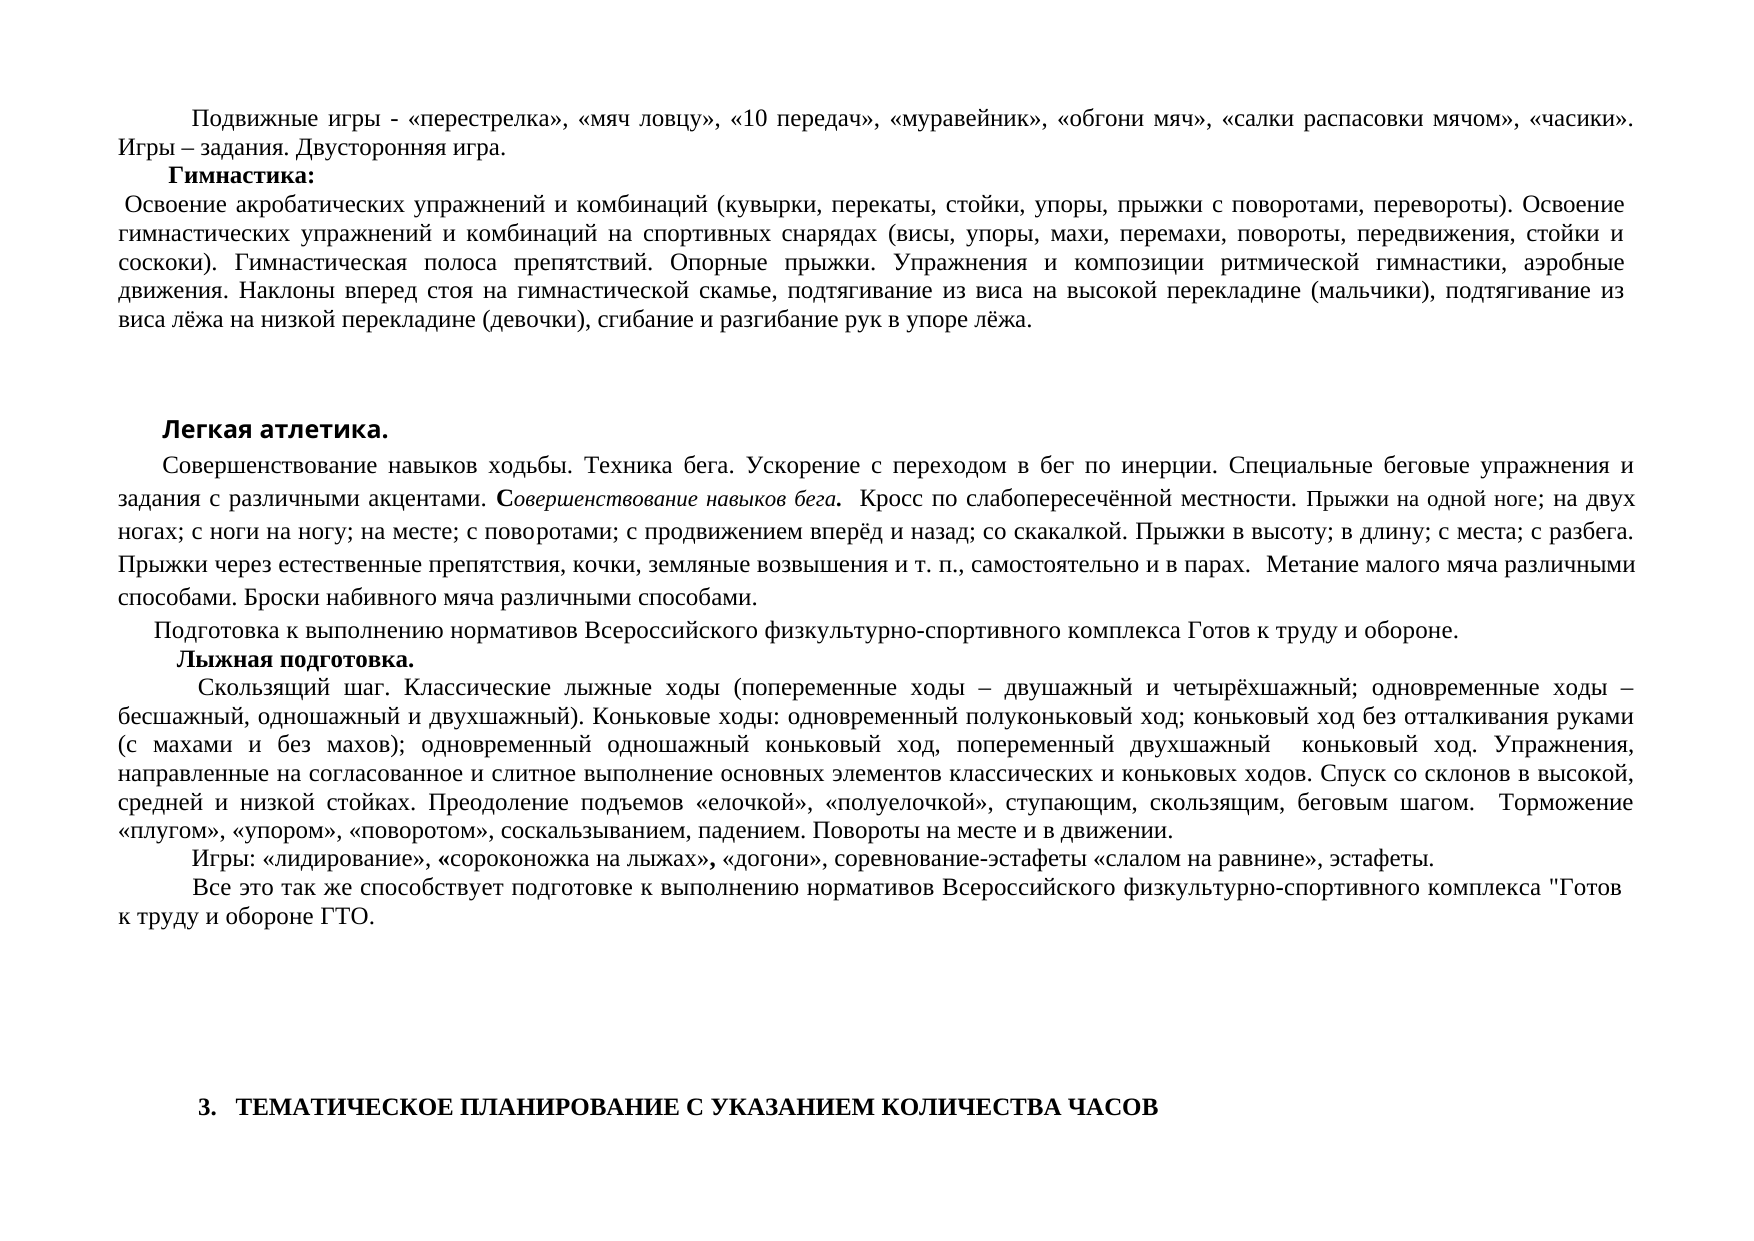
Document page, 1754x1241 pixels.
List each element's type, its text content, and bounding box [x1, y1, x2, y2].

text Подвижные игры - «перестрелка», «мяч ловцу», «10 передач», «муравейник», «обгони мяч», «салки распасовки мячом», «часики». Игры – задания. Двусторонняя игра. [118, 103, 1636, 160]
text Гимнастика: [118, 160, 1626, 189]
subtitle ТЕМАТИЧЕСКОЕ ПЛАНИРОВАНИЕ С УКАЗАНИЕМ КОЛИЧЕСТВА ЧАСОВ [198, 1092, 1637, 1121]
text Совершенствование навыков ходьбы. Техника бега. Ускорение с переходом в бег по инерции. Специальные беговые упражнения и задания с различными акцентами. Совершенствование навыков бега. Кросс по слабопересечённой местности. Прыжки на одной ноге; на двух ногах; с ноги на ногу; на месте; с поворотами; с продвижением вперёд и назад; со скакалкой. Прыжки в высоту; в длину; с места; с разбега. Прыжки через естественные препятствия, кочки, земляные возвышения и т. п., самостоятельно и в парах. Метание малого мяча различными способами. Броски набивного мяча различными способами. [118, 450, 1636, 611]
text Подготовка к выполнению нормативов Всероссийского физкультурно-спортивного комплекса Готов к труду и обороне. [118, 616, 1636, 644]
text Легкая атлетика. [118, 411, 1636, 445]
text Все это так же способствует подготовке к выполнению нормативов Всероссийского физкультурно-спортивного комплекса "Готов к труду и обороне ГТО. [118, 872, 1626, 930]
text Скользящий шаг. Классические лыжные ходы (попеременные ходы – двушажный и четырёхшажный; одновременные ходы – бесшажный, одношажный и двухшажный). Коньковые ходы: одновременный полуконьковый ход; коньковый ход без отталкивания руками (с махами и без махов); одновременный одношажный коньковый ход, попеременный двухшажный коньковый ход. Упражнения, направленные на согласованное и слитное выполнение основных элементов классических и коньковых ходов. Спуск со склонов в высокой, средней и низкой стойках. Преодоление подъемов «елочкой», «полуелочкой», ступающим, скользящим, беговым шагом. Торможение «плугом», «упором», «поворотом», соскальзыванием, падением. Повороты на месте и в движении. [118, 673, 1636, 844]
text Игры: «лидирование», «сороконожка на лыжах», «догони», соревнование-эстафеты «слалом на равнине», эстафеты. [118, 844, 1636, 872]
text Освоение акробатических упражнений и комбинаций (кувырки, перекаты, стойки, упоры, прыжки с поворотами, перевороты). Освоение гимнастических упражнений и комбинаций на спортивных снарядах (висы, упоры, махи, перемахи, повороты, передвижения, стойки и соскоки). Гимнастическая полоса препятствий. Опорные прыжки. Упражнения и композиции ритмической гимнастики, аэробные движения. Наклоны вперед стоя на гимнастической скамье, подтягивание из виса на высокой перекладине (мальчики), подтягивание из виса лёжа на низкой перекладине (девочки), сгибание и разгибание рук в упоре лёжа. [118, 189, 1626, 333]
text Лыжная подготовка. [118, 644, 1636, 673]
